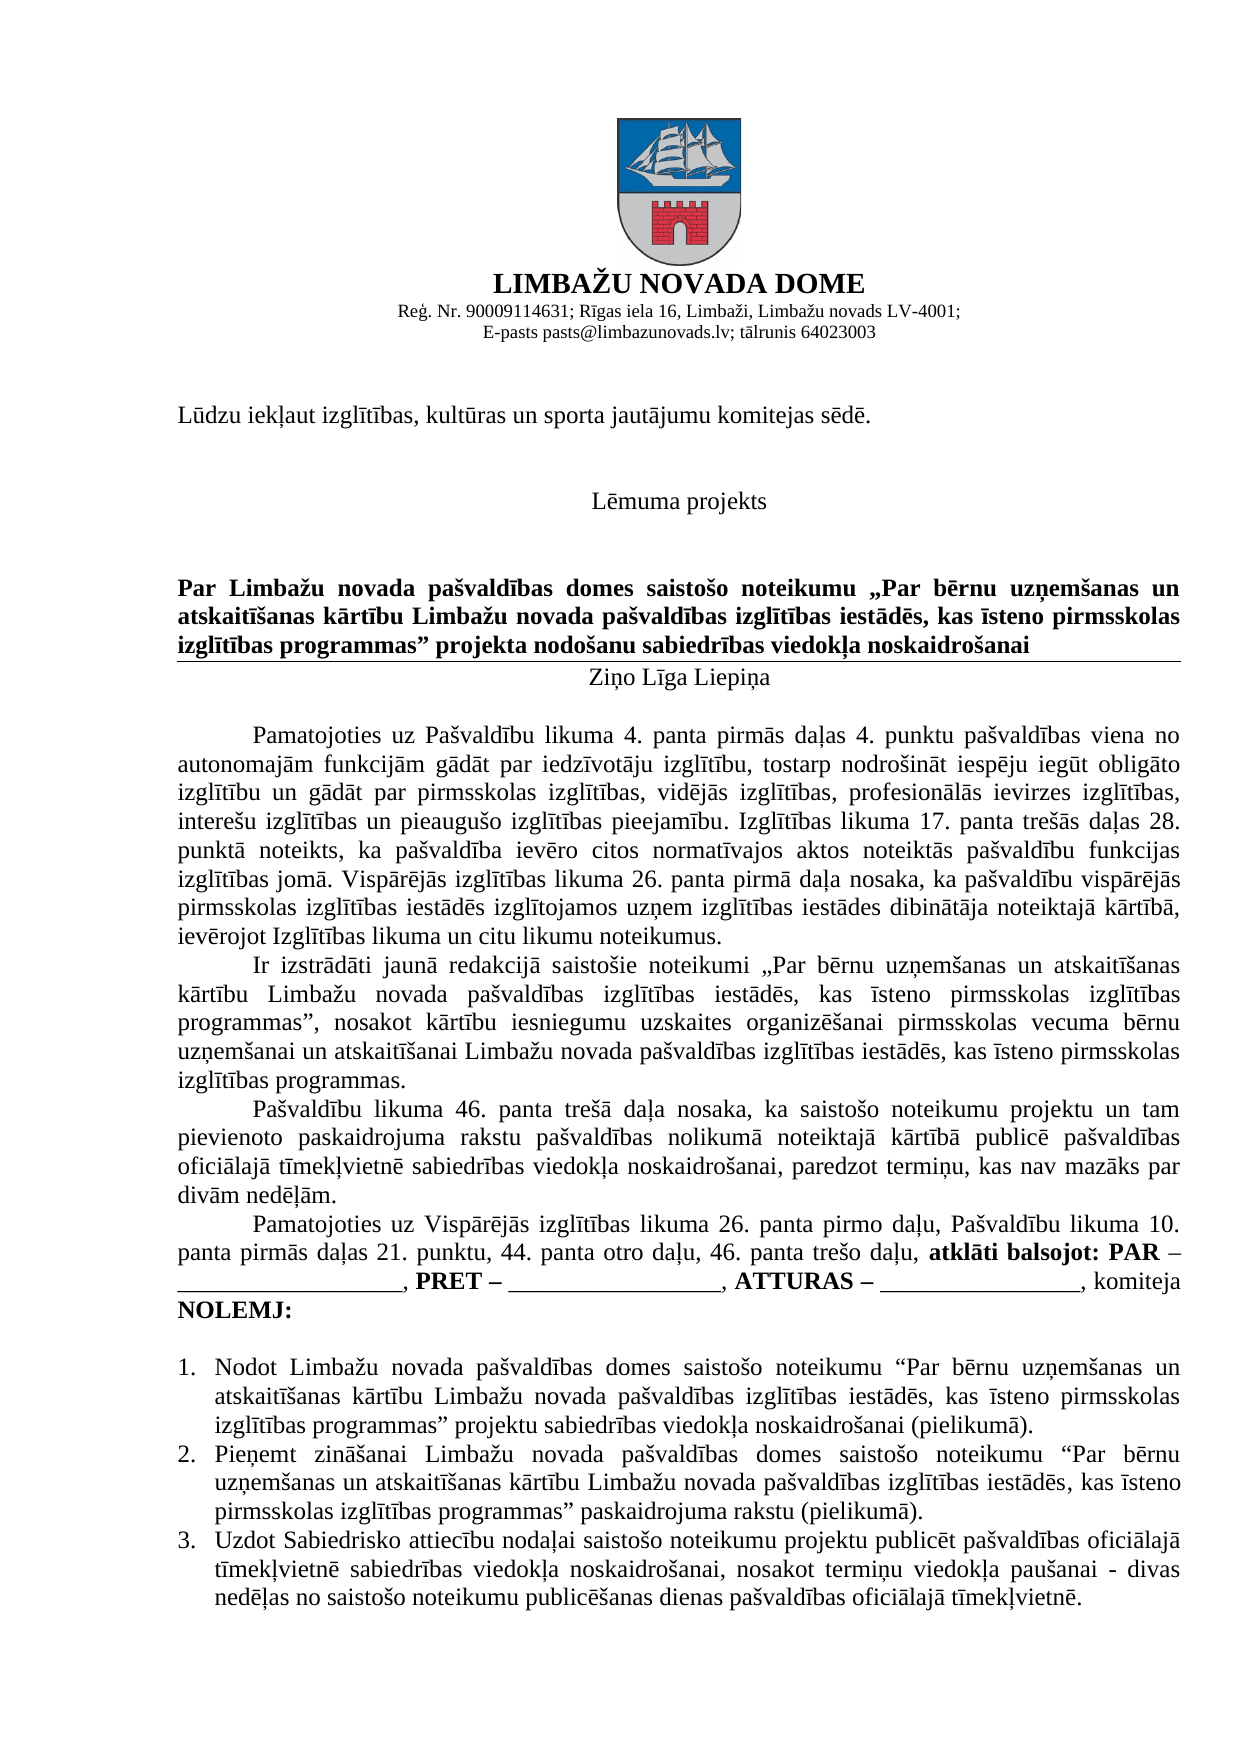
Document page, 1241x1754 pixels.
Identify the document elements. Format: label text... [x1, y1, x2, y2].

text Ir izstrādāti jaunā redakcijā saistošie noteikumi „Par bērnu uzņemšanas un atskaitīšanas kārtību Limbažu novada pašvaldības izglītības iestādēs, kas īsteno pirmsskolas izglītības programmas”, nosakot kārtību iesniegumu uzskaites organizēšanai pirmsskolas vecuma bērnu uzņemšanai un atskaitīšanai Limbažu novada pašvaldības izglītības iestādēs, kas īsteno pirmsskolas izglītības programmas. [177, 950, 1181, 1094]
text Par Limbažu novada pašvaldības domes saistošo noteikumu „Par bērnu uzņemšanas un atskaitīšanas kārtību Limbažu novada pašvaldības izglītības iestādēs, kas īsteno pirmsskolas izglītības programmas” projekta nodošanu sabiedrības viedokļa noskaidrošanai [177, 573, 1181, 661]
text Pašvaldību likuma 46. panta trešā daļa nosaka, ka saistošo noteikumu projektu un tam pievienoto paskaidrojuma rakstu pašvaldības nolikumā noteiktajā kārtībā publicē pašvaldības oficiālajā tīmekļvietnē sabiedrības viedokļa noskaidrošanai, paredzot termiņu, kas nav mazāks par divām nedēļām. [177, 1094, 1181, 1209]
list Nodot Limbažu novada pašvaldības domes saistošo noteikumu “Par bērnu uzņemšanas un atskaitīšanas kārtību Limbažu novada pašvaldības izglītības iestādēs, kas īsteno pirmsskolas izglītības programmas” projektu sabiedrības viedokļa noskaidrošanai (pielikumā). [177, 1352, 1181, 1439]
text Pamatojoties uz Vispārējās izglītības likuma 26. panta pirmo daļu, Pašvaldību likuma 10. panta pirmās daļas 21. punktu, 44. panta otro daļu, 46. panta trešo daļu, atklāti balsojot: PAR –__________________, PRET – _________________, ATTURAS – ________________, komiteja NOLEMJ: [177, 1209, 1181, 1324]
title Limbažu novada DOME [177, 118, 1181, 299]
list Uzdot Sabiedrisko attiecību nodaļai saistošo noteikumu projektu publicēt pašvaldības oficiālajā tīmekļvietnē sabiedrības viedokļa noskaidrošanai, nosakot termiņu viedokļa paušanai - divas nedēļas no saistošo noteikumu publicēšanas dienas pašvaldības oficiālajā tīmekļvietnē. [177, 1525, 1181, 1611]
text Pamatojoties uz Pašvaldību likuma 4. panta pirmās daļas 4. punktu pašvaldības viena no autonomajām funkcijām gādāt par iedzīvotāju izglītību, tostarp nodrošināt iespēju iegūt obligāto izglītību un gādāt par pirmsskolas izglītības, vidējās izglītības, profesionālās ievirzes izglītības, interešu izglītības un pieaugušo izglītības pieejamību. Izglītības likuma 17. panta trešās daļas 28. punktā noteikts, ka pašvaldība ievēro citos normatīvajos aktos noteiktās pašvaldību funkcijas izglītības jomā. Vispārējās izglītības likuma 26. panta pirmā daļa nosaka, ka pašvaldību vispārējās pirmsskolas izglītības iestādēs izglītojamos uzņem izglītības iestādes dibinātāja noteiktajā kārtībā, ievērojot Izglītības likuma un citu likumu noteikumus. [177, 720, 1181, 778]
text Lūdzu iekļaut izglītības, kultūras un sporta jautājumu komitejas sēdē. [177, 400, 1181, 429]
text Reģ. Nr. 90009114631; Rīgas iela 16, Limbaži, Limbažu novads LV-4001; [177, 299, 1181, 321]
text Ziņo Līga Liepiņa [177, 662, 1181, 691]
picture [617, 118, 742, 266]
list Pieņemt zināšanai Limbažu novada pašvaldības domes saistošo noteikumu “Par bērnu uzņemšanas un atskaitīšanas kārtību Limbažu novada pašvaldības izglītības iestādēs, kas īsteno pirmsskolas izglītības programmas” paskaidrojuma rakstu (pielikumā). [177, 1439, 1181, 1525]
text Lēmuma projekts [177, 486, 1181, 515]
text Pamatojoties uz Pašvaldību likuma 4. panta pirmās daļas 4. punktu pašvaldības viena no autonomajām funkcijām gādāt par iedzīvotāju izglītību, tostarp nodrošināt iespēju iegūt obligāto izglītību un gādāt par pirmsskolas izglītības, vidējās izglītības, profesionālās ievirzes izglītības, interešu izglītības un pieaugušo izglītības pieejamību. Izglītības likuma 17. panta trešās daļas 28. punktā noteikts, ka pašvaldība ievēro citos normatīvajos aktos noteiktās pašvaldību funkcijas izglītības jomā. Vispārējās izglītības likuma 26. panta pirmā daļa nosaka, ka pašvaldību vispārējās pirmsskolas izglītības iestādēs izglītojamos uzņem izglītības iestādes dibinātāja noteiktajā kārtībā, ievērojot Izglītības likuma un citu likumu noteikumus. [177, 806, 1181, 950]
text E-pasts pasts@limbazunovads.lv; tālrunis 64023003 [177, 321, 1181, 343]
